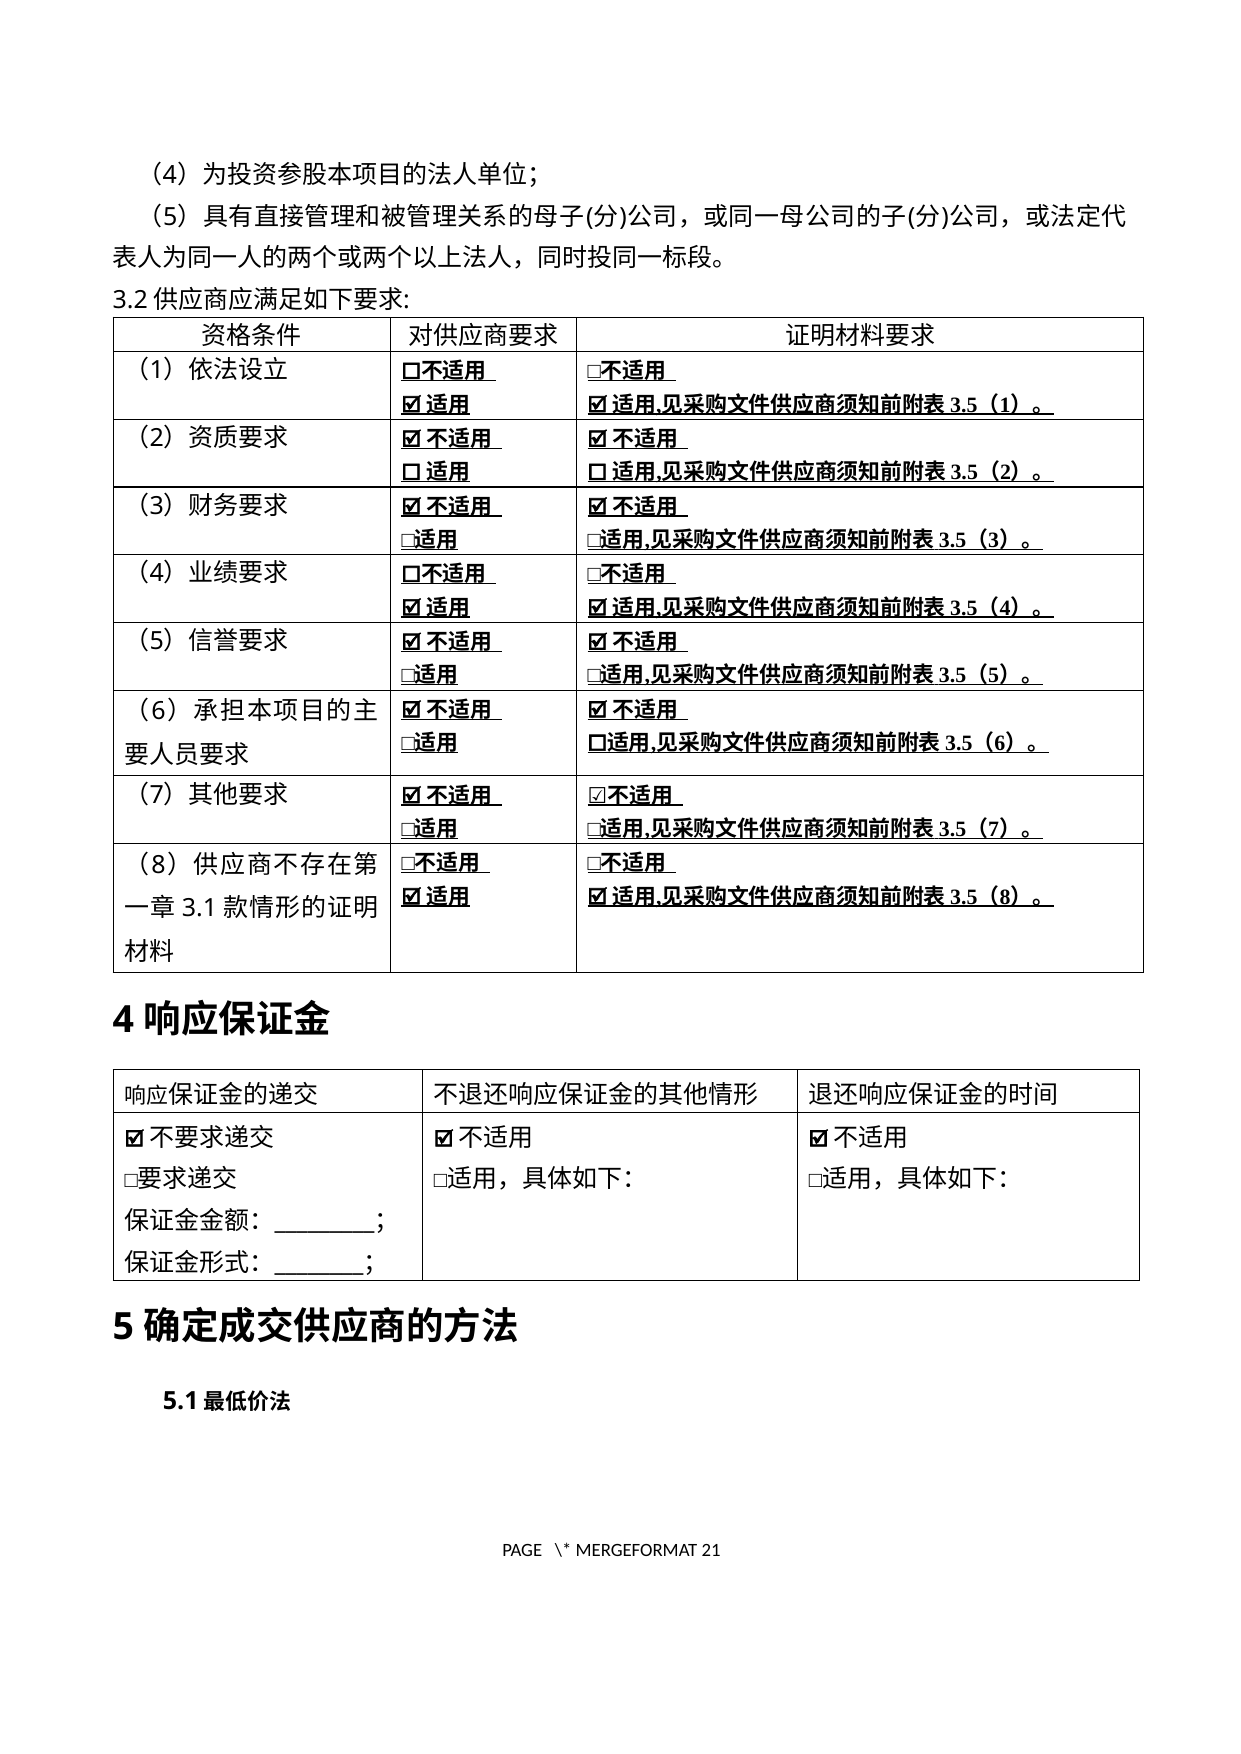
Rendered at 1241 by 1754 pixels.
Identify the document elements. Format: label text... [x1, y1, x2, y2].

table_cell 不适用 □适用 [391, 776, 576, 843]
table_header 不退还响应保证金的其他情形 [423, 1070, 797, 1112]
table_cell （3）财务要求 [114, 488, 390, 554]
table_header 证明材料要求 [577, 318, 1143, 351]
table_cell 不适用 适用 [391, 420, 576, 486]
table_cell （8）供应商不存在第一章3.1款情形的证明材料 [114, 844, 390, 972]
table_cell 不适用 □适用,见采购文件供应商须知前附表3.5（5）。 [577, 623, 1143, 689]
text （4）为投资参股本项目的法人单位； [112, 150, 1128, 192]
table_header 对供应商要求 [391, 318, 576, 351]
table_cell 不适用 适用 [391, 555, 576, 622]
table_cell 不要求递交 □要求递交 保证金金额：_________； 保证金形式：________； [114, 1113, 422, 1279]
table_cell 不适用 □适用 [391, 623, 576, 689]
table_cell （7）其他要求 [114, 776, 390, 843]
table_cell 不适用 适用 [391, 352, 576, 419]
table_cell □不适用 适用 [391, 844, 576, 972]
table_cell 不适用 □适用，具体如下： [423, 1113, 797, 1279]
table_cell 不适用 □适用 [391, 691, 576, 775]
subtitle 5 确定成交供应商的方法 [112, 1310, 1128, 1347]
table_header 退还响应保证金的时间 [798, 1070, 1139, 1112]
text 3.2供应商应满足如下要求: [112, 275, 1128, 317]
table_header 资格条件 [114, 318, 390, 351]
table_cell 不适用 适用,见采购文件供应商须知前附表3.5（2）。 [577, 420, 1143, 486]
subtitle 4 响应保证金 [112, 1002, 1128, 1040]
table_header 响应保证金的递交 [114, 1070, 422, 1112]
table_cell （6）承担本项目的主要人员要求 [114, 691, 390, 775]
table_cell □不适用 适用,见采购文件供应商须知前附表3.5（8）。 [577, 844, 1143, 972]
table_cell 不适用 适用,见采购文件供应商须知前附表3.5（6）。 [577, 691, 1143, 775]
table_cell □不适用 适用,见采购文件供应商须知前附表3.5（4）。 [577, 555, 1143, 622]
text 5.1最低价法 [112, 1376, 1128, 1418]
table_cell （1）依法设立 [114, 352, 390, 419]
table_cell 不适用 □适用,见采购文件供应商须知前附表3.5（3）。 [577, 488, 1143, 554]
table_cell □不适用 适用,见采购文件供应商须知前附表3.5（1）。 [577, 352, 1143, 419]
table_cell ☑不适用 □适用,见采购文件供应商须知前附表3.5（7）。 [577, 776, 1143, 843]
table_cell （4）业绩要求 [114, 555, 390, 622]
text （5）具有直接管理和被管理关系的母子(分)公司，或同一母公司的子(分)公司，或法定代表人为同一人的两个或两个以上法人，同时投同一标段。 [112, 192, 1128, 275]
table_cell 不适用 □适用 [391, 488, 576, 554]
table_cell （2）资质要求 [114, 420, 390, 486]
table_cell （5）信誉要求 [114, 623, 390, 689]
table_cell 不适用 □适用，具体如下： [798, 1113, 1139, 1279]
